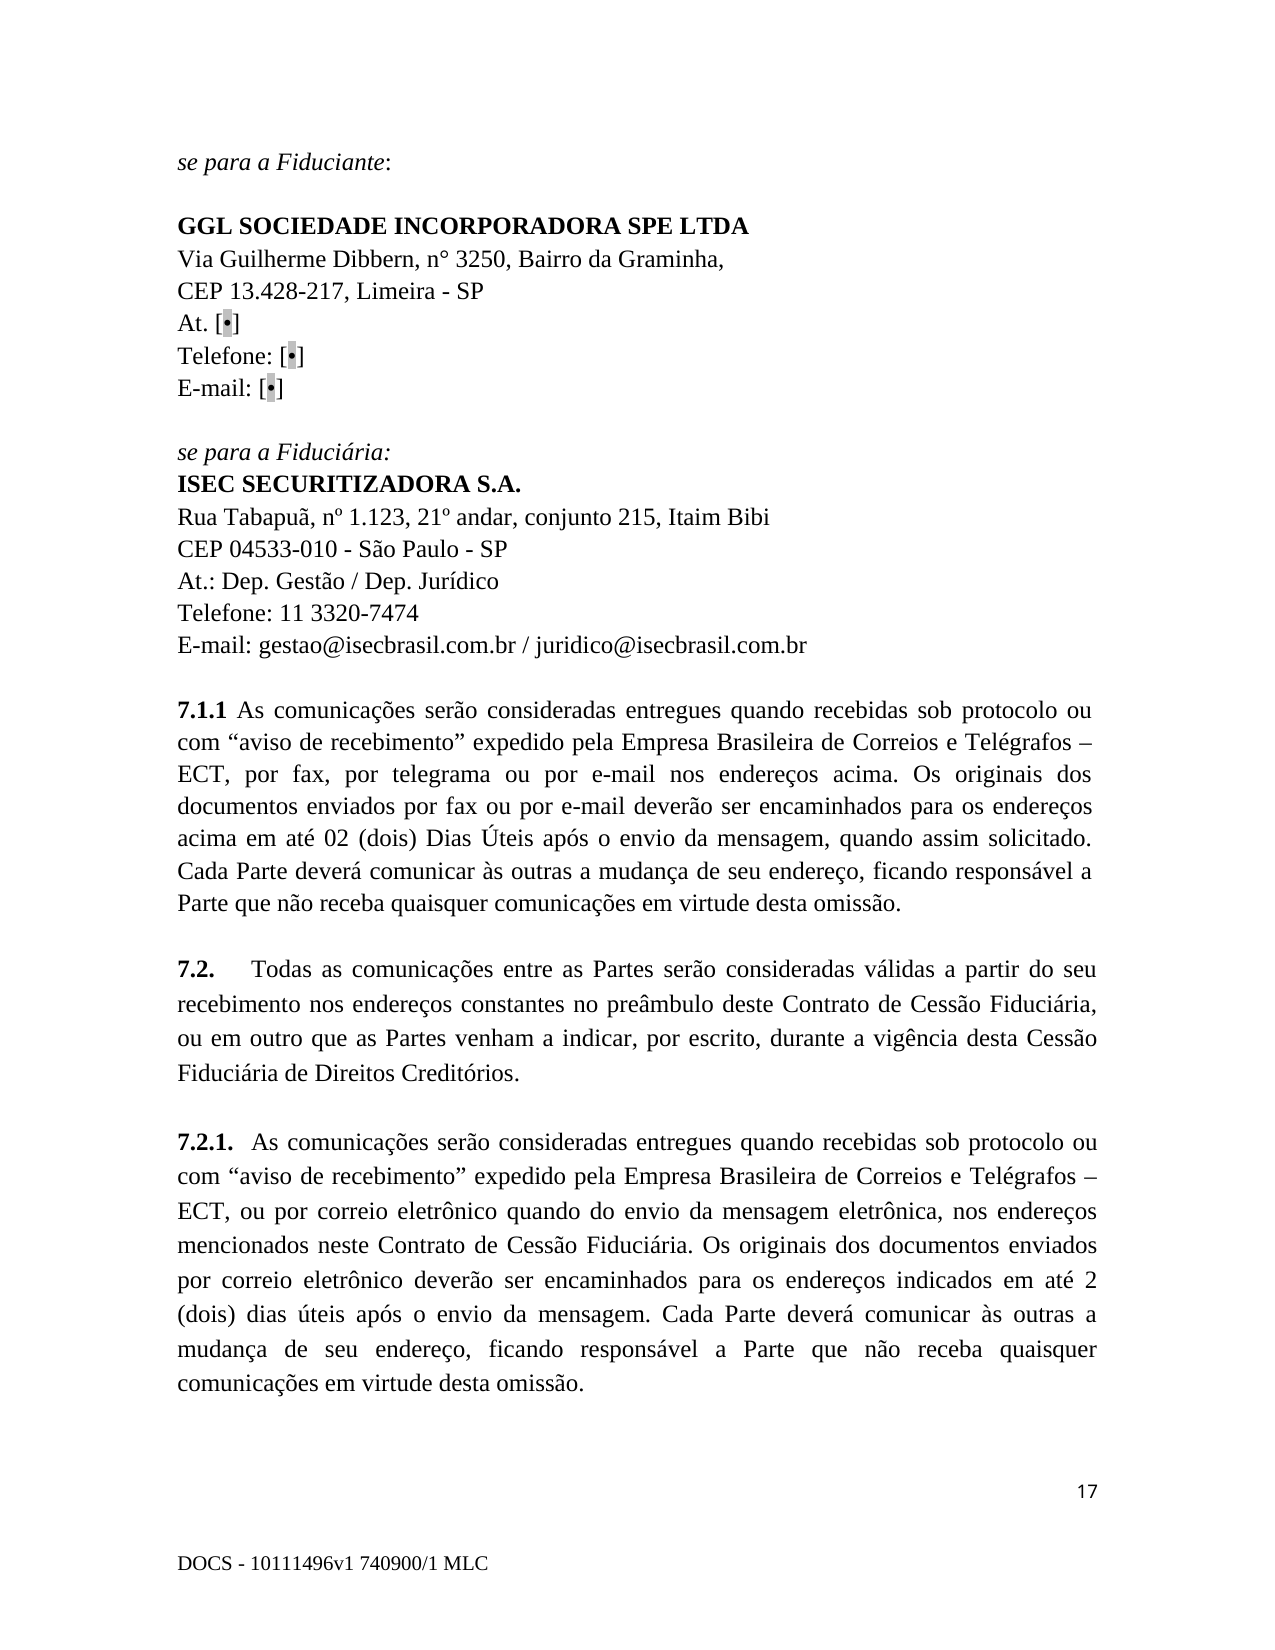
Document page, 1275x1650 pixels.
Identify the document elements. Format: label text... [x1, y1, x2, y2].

text se para a Fiduciante: [177, 147, 1093, 176]
text At.: Dep. Gestão / Dep. Jurídico [177, 566, 1098, 595]
text se para a Fiduciária: [177, 437, 1093, 466]
subtitle Todas as comunicações entre as Partes serão consideradas válidas a partir do seu recebimento nos endereços constantes no preâmbulo deste Contrato de Cessão Fiduciária, ou em outro que as Partes venham a indicar, por escrito, durante a vigência desta Cessão Fiduciária de Direitos Creditórios. [177, 954, 1098, 1087]
text E-mail: [•] [275, 373, 1098, 402]
text Telefone: [•] [177, 341, 288, 369]
text E-mail: [•] [177, 373, 267, 402]
text Via Guilherme Dibbern, n° 3250, Bairro da Graminha, [177, 244, 1098, 273]
text 7.1.1 As comunicações serão consideradas entregues quando recebidas sob protocolo ou com “aviso de recebimento” expedido pela Empresa Brasileira de Correios e Telégrafos – ECT, por fax, por telegrama ou por e-mail nos endereços acima. Os originais dos documentos enviados por fax ou por e-mail deverão ser encaminhados para os endereços acima em até 02 (dois) Dias Úteis após o envio da mensagem, quando assim solicitado. Cada Parte deverá comunicar às outras a mudança de seu endereço, ficando responsável a Parte que não receba quaisquer comunicações em virtude desta omissão. [177, 695, 1093, 917]
subtitle As comunicações serão consideradas entregues quando recebidas sob protocolo ou com “aviso de recebimento” expedido pela Empresa Brasileira de Correios e Telégrafos – ECT, ou por correio eletrônico quando do envio da mensagem eletrônica, nos endereços mencionados neste Contrato de Cessão Fiduciária. Os originais dos documentos enviados por correio eletrônico deverão ser encaminhados para os endereços indicados em até 2 (dois) dias úteis após o envio da mensagem. Cada Parte deverá comunicar às outras a mudança de seu endereço, ficando responsável a Parte que não receba quaisquer comunicações em virtude desta omissão. [177, 1127, 1098, 1397]
text CEP 04533-010 - São Paulo - SP [177, 534, 1098, 563]
text GGL SOCIEDADE INCORPORADORA SPE LTDA [177, 211, 1093, 240]
text Rua Tabapuã, nº 1.123, 21º andar, conjunto 215, Itaim Bibi [177, 502, 1098, 530]
text At. [•] [177, 308, 1098, 337]
text Telefone: 11 3320-7474 [177, 598, 1098, 627]
text E-mail: gestao@isecbrasil.com.br / juridico@isecbrasil.com.br [177, 630, 1098, 659]
text ISEC SECURITIZADORA S.A. [177, 469, 1098, 498]
text CEP 13.428-217, Limeira - SP [177, 276, 1098, 305]
text Telefone: [•] [296, 341, 1098, 369]
